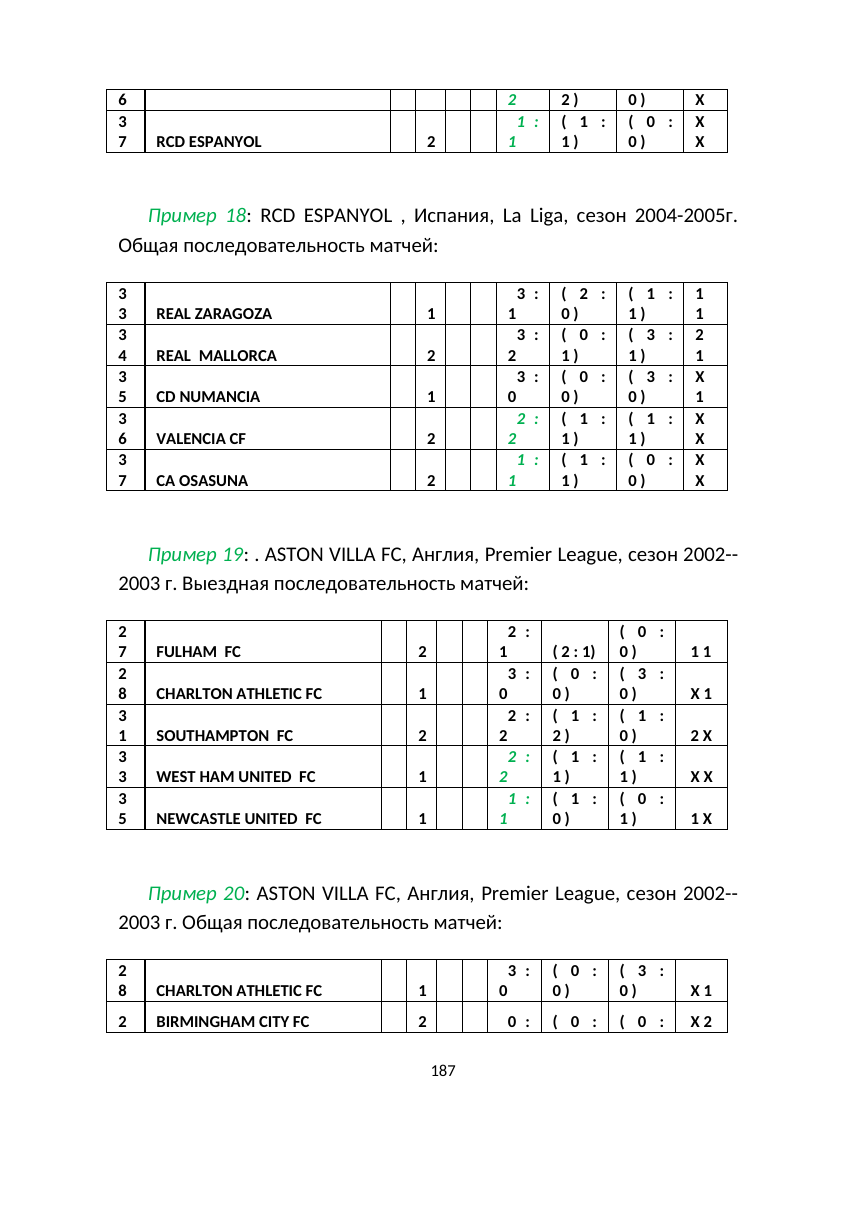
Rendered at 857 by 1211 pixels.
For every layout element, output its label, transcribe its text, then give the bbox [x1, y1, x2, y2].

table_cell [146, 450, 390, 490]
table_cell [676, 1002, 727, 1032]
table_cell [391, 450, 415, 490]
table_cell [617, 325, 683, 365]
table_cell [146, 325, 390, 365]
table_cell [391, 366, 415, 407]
text Пример 19: . ASTON VILLA FC, Англия, Premier League, сезон 2002--2003 г. Выездная последовательность матчей: [118, 541, 738, 596]
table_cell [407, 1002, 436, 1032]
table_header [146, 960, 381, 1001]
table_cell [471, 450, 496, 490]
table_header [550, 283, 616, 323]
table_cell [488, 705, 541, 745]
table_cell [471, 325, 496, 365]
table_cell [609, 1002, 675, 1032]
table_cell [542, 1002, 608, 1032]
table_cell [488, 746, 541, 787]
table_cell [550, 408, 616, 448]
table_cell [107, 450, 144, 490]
text Пример 20: ASTON VILLA FC, Англия, Premier League, сезон 2002--2003 г. Общая последовательность матчей: [118, 880, 738, 934]
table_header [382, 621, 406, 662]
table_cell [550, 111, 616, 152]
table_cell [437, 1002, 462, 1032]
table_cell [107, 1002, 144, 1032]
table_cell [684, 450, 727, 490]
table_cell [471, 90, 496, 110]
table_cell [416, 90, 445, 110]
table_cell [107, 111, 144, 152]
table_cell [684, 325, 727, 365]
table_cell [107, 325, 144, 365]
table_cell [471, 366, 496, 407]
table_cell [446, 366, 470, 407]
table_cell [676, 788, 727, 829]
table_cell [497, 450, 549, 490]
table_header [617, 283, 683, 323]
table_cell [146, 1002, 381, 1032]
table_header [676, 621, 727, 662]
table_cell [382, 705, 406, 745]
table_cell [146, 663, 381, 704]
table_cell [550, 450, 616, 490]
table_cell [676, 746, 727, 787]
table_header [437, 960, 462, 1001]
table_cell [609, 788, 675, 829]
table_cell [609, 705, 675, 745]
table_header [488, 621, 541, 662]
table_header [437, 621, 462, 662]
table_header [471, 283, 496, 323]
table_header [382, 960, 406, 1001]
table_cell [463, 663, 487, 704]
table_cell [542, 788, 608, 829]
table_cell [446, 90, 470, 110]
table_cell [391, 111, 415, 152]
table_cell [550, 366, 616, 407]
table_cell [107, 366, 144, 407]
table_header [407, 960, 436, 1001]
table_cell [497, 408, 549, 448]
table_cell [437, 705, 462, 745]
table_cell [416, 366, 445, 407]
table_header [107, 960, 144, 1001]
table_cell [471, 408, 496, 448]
text Пример 18: RCD ESPANYOL , Испания, La Liga, сезон 2004-2005г. Общая последовательность матчей: [118, 203, 738, 257]
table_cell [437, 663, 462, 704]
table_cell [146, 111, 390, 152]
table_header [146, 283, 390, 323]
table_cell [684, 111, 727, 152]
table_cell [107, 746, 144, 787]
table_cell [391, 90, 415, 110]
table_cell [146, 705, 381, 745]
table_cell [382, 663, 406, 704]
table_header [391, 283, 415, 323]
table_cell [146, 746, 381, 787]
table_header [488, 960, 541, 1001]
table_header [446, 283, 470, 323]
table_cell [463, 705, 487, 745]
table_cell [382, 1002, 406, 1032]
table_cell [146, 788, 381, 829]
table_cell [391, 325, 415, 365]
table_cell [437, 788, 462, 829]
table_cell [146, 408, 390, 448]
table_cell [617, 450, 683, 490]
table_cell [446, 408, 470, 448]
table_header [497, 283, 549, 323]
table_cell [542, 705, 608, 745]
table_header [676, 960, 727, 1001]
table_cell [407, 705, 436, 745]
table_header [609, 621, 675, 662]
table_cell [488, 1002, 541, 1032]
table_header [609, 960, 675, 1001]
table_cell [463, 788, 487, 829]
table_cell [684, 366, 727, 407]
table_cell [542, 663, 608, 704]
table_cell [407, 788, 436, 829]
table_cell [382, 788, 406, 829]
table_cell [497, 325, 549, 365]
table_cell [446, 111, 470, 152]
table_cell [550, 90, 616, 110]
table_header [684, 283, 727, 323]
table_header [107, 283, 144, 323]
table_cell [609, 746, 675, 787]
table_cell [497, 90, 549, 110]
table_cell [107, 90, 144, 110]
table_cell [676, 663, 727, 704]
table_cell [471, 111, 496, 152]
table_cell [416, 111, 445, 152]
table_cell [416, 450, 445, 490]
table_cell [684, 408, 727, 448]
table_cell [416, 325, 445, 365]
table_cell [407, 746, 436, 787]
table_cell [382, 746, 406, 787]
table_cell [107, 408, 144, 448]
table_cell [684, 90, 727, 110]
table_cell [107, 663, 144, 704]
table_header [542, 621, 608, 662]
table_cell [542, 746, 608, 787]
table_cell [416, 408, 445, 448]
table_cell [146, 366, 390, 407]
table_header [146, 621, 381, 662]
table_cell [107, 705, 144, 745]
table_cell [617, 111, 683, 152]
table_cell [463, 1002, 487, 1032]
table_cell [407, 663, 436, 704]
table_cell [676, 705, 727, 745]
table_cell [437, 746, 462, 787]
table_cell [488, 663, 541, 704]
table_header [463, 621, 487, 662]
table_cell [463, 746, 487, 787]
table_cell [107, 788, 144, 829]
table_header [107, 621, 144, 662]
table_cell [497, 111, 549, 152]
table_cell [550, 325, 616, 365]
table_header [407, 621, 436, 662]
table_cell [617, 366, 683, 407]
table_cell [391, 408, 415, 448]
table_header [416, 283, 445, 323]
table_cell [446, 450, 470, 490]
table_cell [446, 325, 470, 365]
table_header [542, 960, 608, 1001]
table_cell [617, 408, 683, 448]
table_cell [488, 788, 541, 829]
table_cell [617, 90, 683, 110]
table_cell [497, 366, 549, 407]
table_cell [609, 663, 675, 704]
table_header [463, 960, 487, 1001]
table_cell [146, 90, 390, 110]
